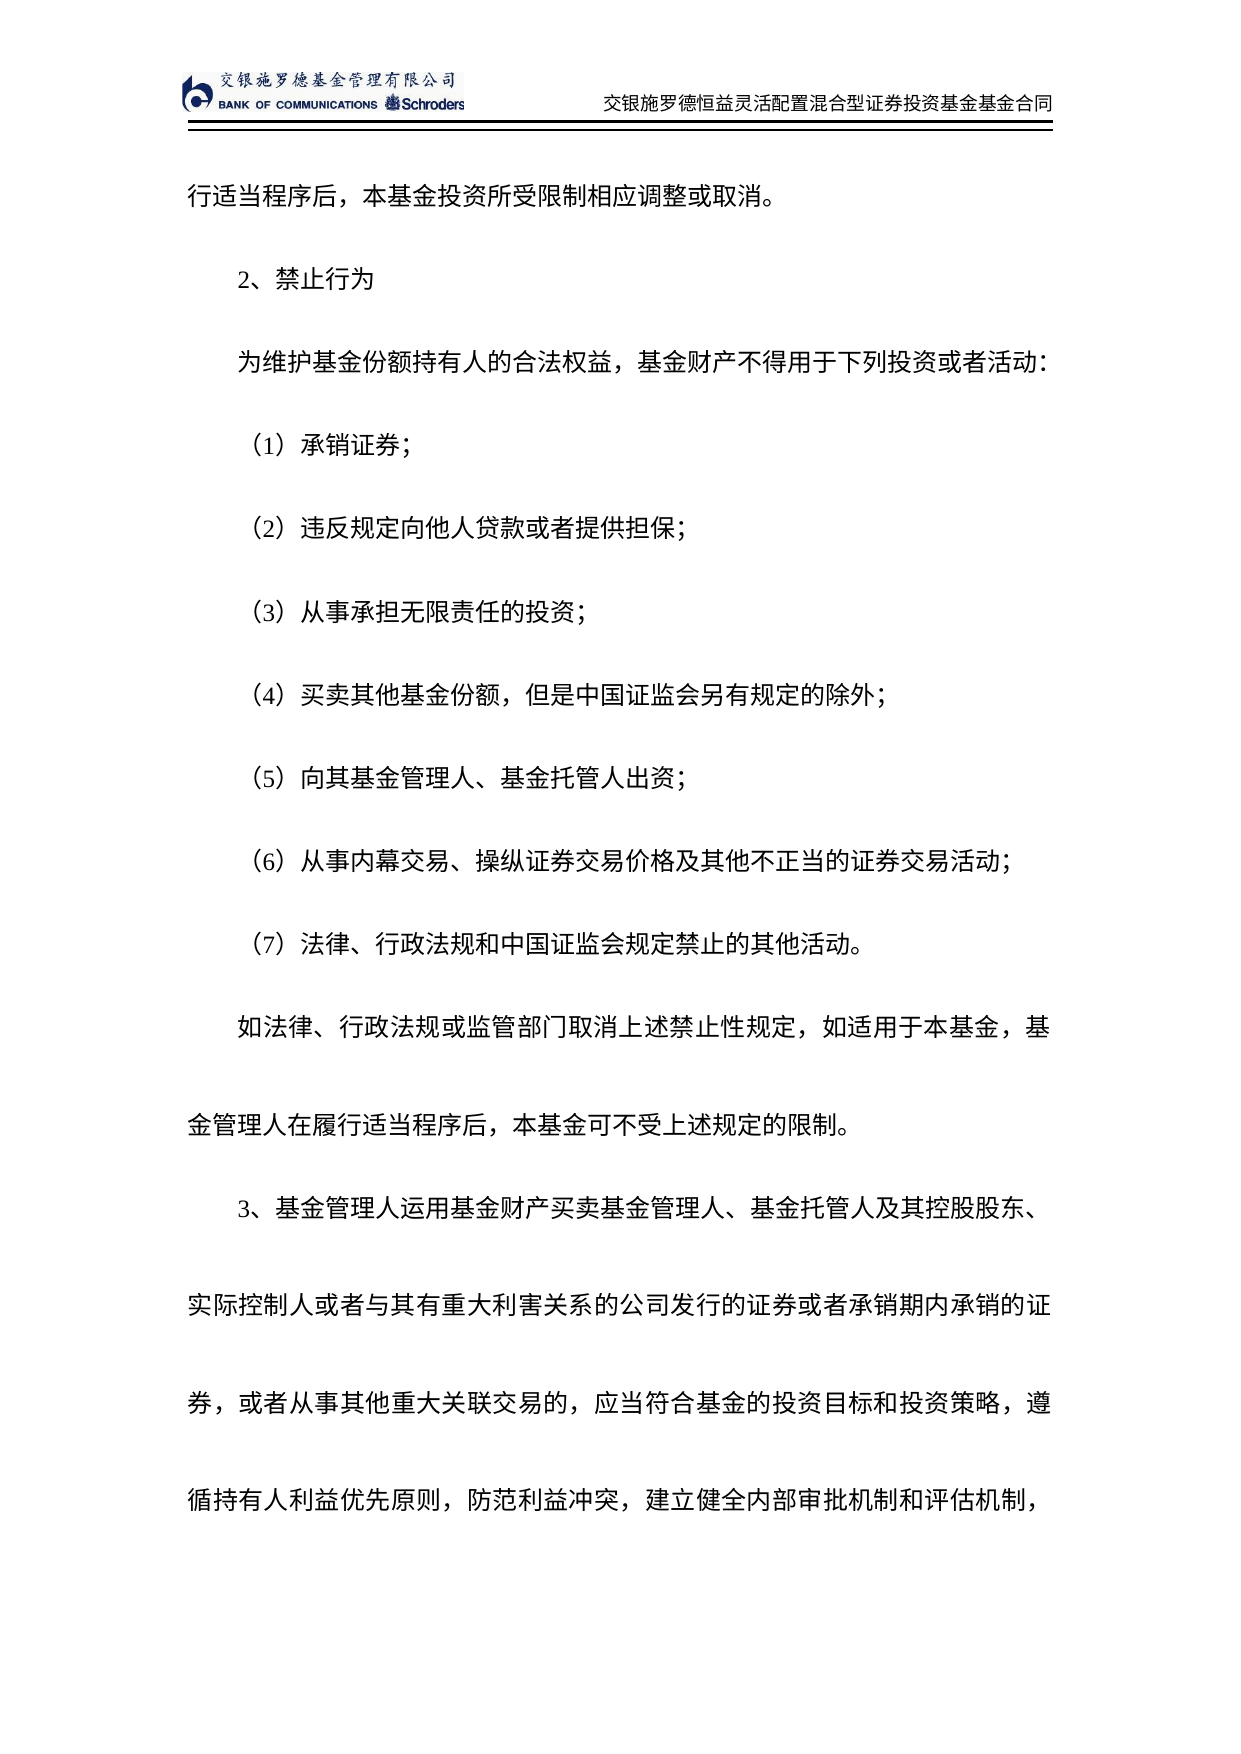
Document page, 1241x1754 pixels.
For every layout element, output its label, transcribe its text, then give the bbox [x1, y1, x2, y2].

text 为维护基金份额持有人的合法权益，基金财产不得用于下列投资或者活动： [187, 328, 1053, 393]
text （2）违反规定向他人贷款或者提供担保； [187, 494, 1053, 559]
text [187, 162, 1053, 227]
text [187, 1174, 1053, 1531]
text 2、禁止行为 [187, 245, 1053, 310]
text （1）承销证券； [187, 411, 1053, 476]
text （6）从事内幕交易、操纵证券交易价格及其他不正当的证券交易活动； [187, 827, 1053, 892]
text 如法律、行政法规或监管部门取消上述禁止性规定，如适用于本基金，基金管理人在履行适当程序后，本基金可不受上述规定的限制。 [187, 993, 1053, 1156]
text （4）买卖其他基金份额，但是中国证监会另有规定的除外； [187, 661, 1053, 726]
text （7）法律、行政法规和中国证监会规定禁止的其他活动。 [187, 910, 1053, 975]
picture [182, 72, 464, 112]
text （5）向其基金管理人、基金托管人出资； [187, 744, 1053, 809]
text （3）从事承担无限责任的投资； [187, 578, 1053, 643]
